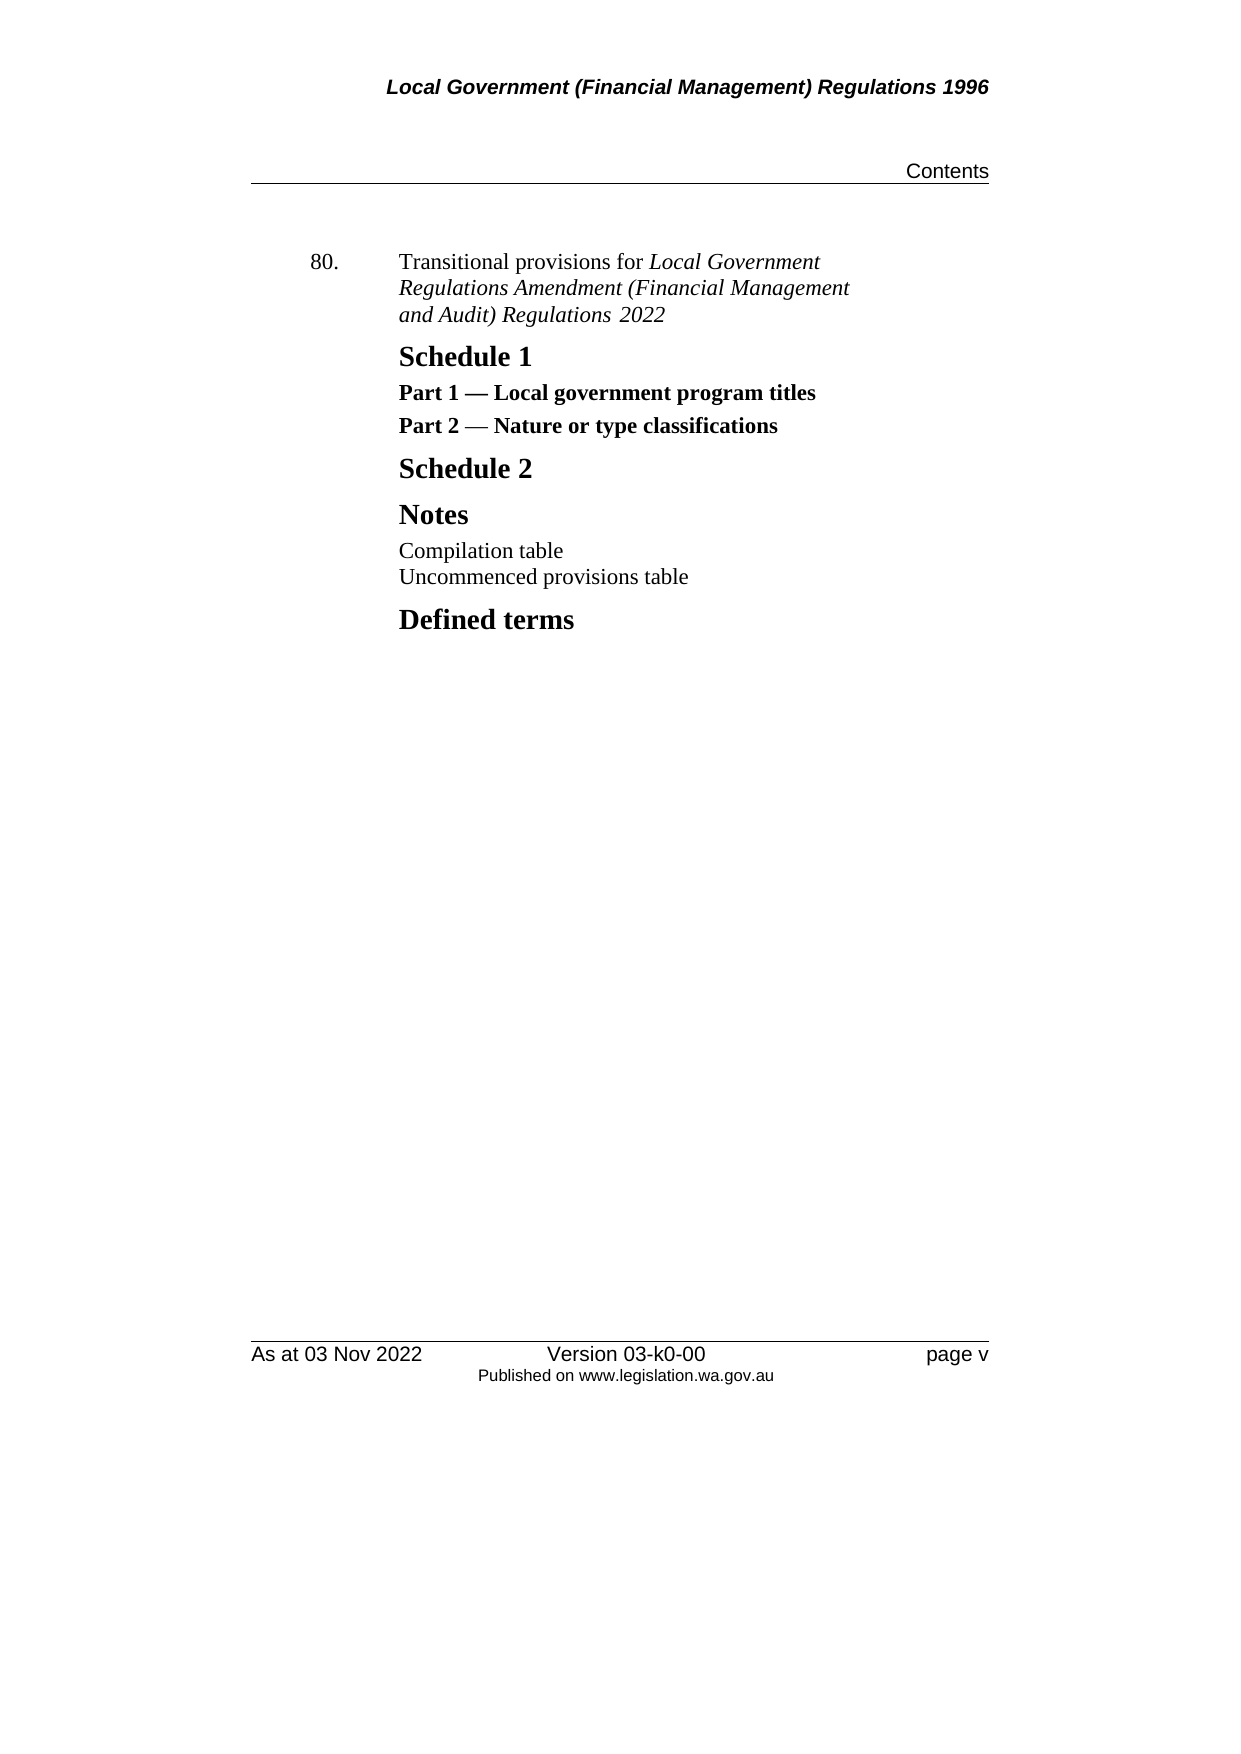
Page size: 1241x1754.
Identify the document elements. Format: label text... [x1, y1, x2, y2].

text Part 2 — Nature or type classifications [399, 412, 871, 438]
text Schedule 2 [399, 451, 871, 484]
text Notes [399, 497, 871, 530]
text Part 1 — Local government program titles [399, 379, 871, 406]
text Compilation table 77 [310, 537, 871, 563]
text 80. Transitional provisions for Local Government Regulations Amendment (Financial Management and Audit) Regulations 2022 64 [310, 248, 871, 327]
text Uncommenced provisions table 79 [310, 563, 871, 589]
text Schedule 1 [399, 339, 871, 373]
text Defined terms [399, 602, 871, 635]
